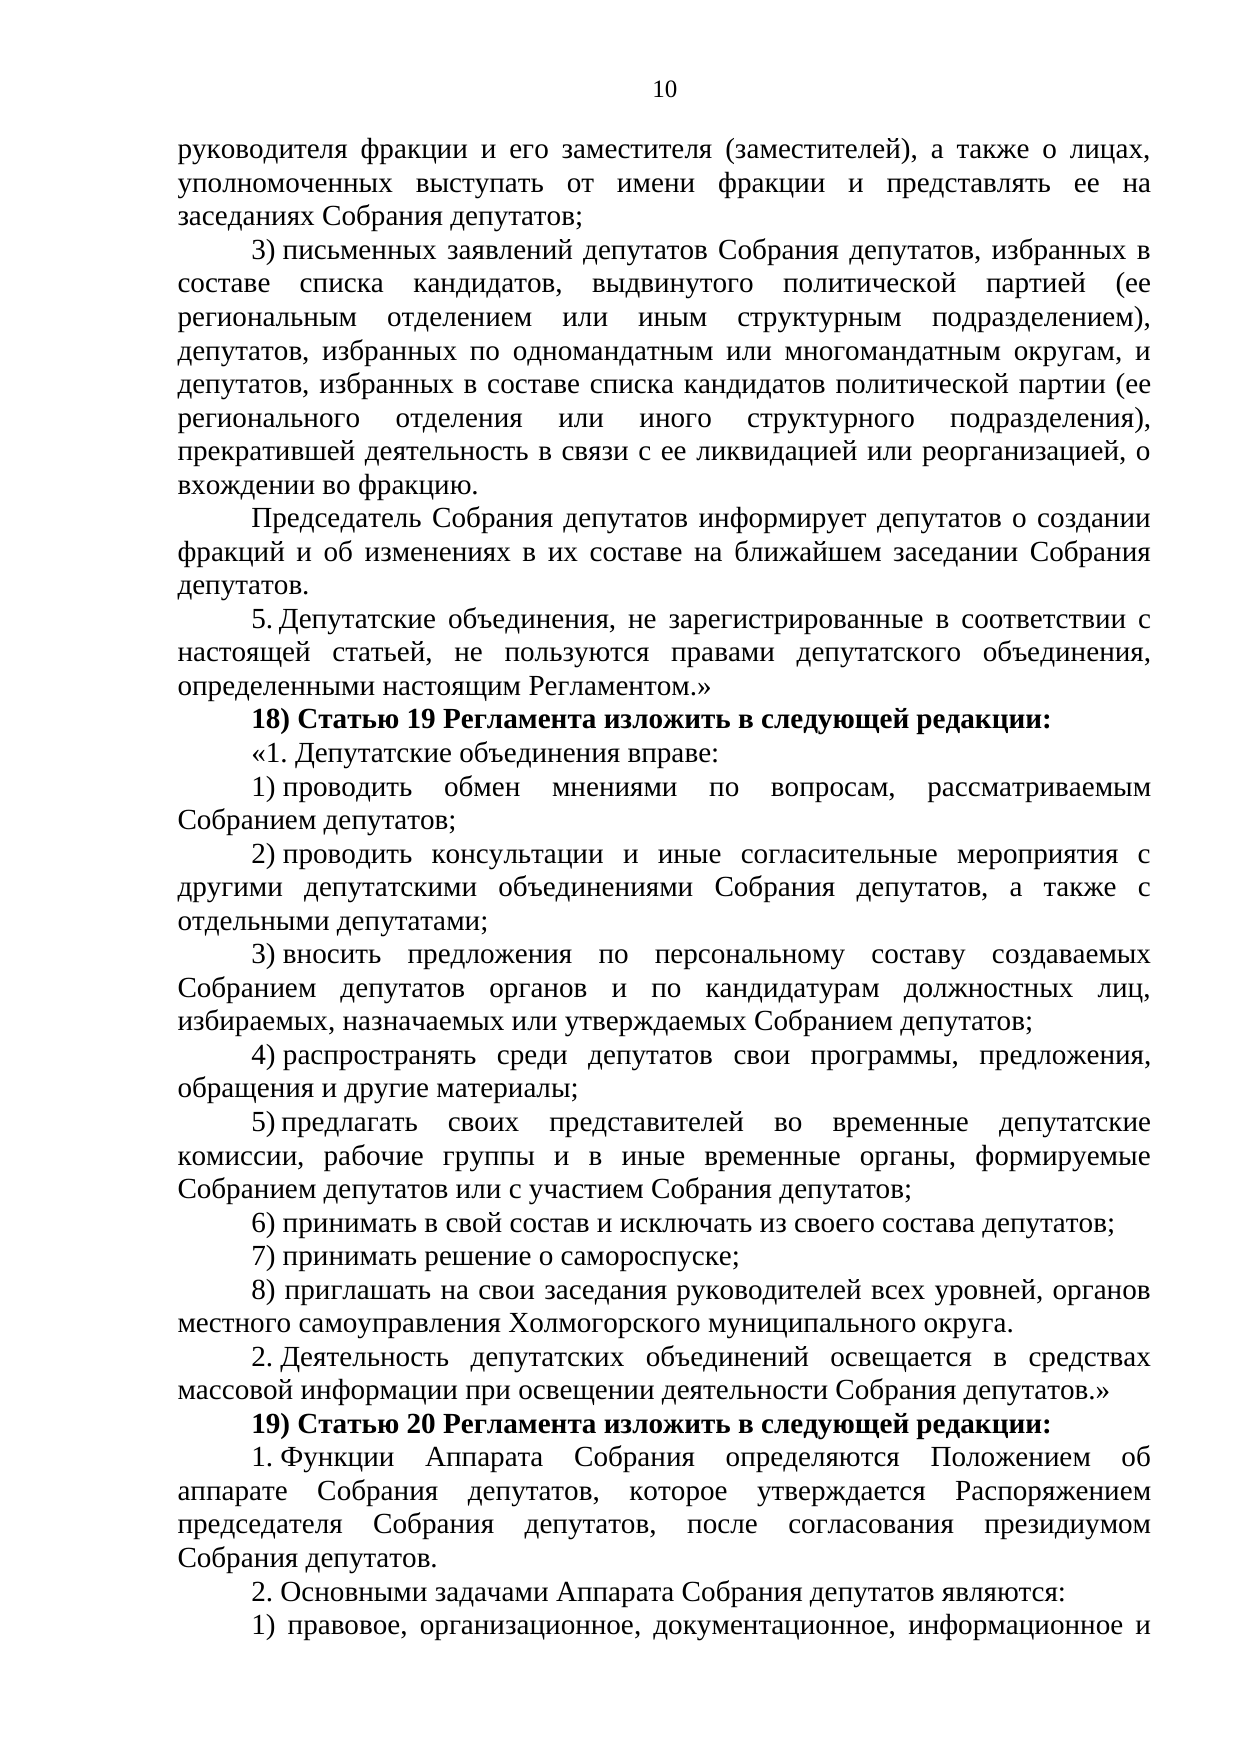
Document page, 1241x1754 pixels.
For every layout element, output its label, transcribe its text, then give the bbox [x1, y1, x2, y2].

title 1) проводить обмен мнениями по вопросам, рассматриваемым Собранием депутатов; [177, 769, 1152, 836]
title Председатель Собрания депутатов информирует депутатов о создании фракций и об изменениях в их составе на ближайшем заседании Собрания депутатов. [177, 500, 1152, 601]
title 18) Статью 19 Регламента изложить в следующей редакции: [177, 702, 1152, 735]
title 2) проводить консультации и иные согласительные мероприятия с другими депутатскими объединениями Собрания депутатов, а также с отдельными депутатами; [177, 836, 1152, 936]
title 8) приглашать на свои заседания руководителей всех уровней, органов местного самоуправления Холмогорского муниципального округа. [177, 1272, 1152, 1339]
title 19) Статью 20 Регламента изложить в следующей редакции: [177, 1406, 1152, 1439]
title 3) вносить предложения по персональному составу создаваемых Собранием депутатов органов и по кандидатурам должностных лиц, избираемых, назначаемых или утверждаемых Собранием депутатов; [177, 936, 1152, 1037]
title 4) распространять среди депутатов свои программы, предложения, обращения и другие материалы; [177, 1037, 1152, 1104]
title 5) предлагать своих представителей во временные депутатские комиссии, рабочие группы и в иные временные органы, формируемые Собранием депутатов или с участием Собрания депутатов; [177, 1104, 1152, 1205]
title 2. Основными задачами Аппарата Собрания депутатов являются: [177, 1574, 1152, 1607]
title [177, 131, 1152, 232]
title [177, 1607, 1152, 1641]
title «1. Депутатские объединения вправе: [177, 735, 1152, 769]
title 3) письменных заявлений депутатов Собрания депутатов, избранных в составе списка кандидатов, выдвинутого политической партией (ее региональным отделением или иным структурным подразделением), депутатов, избранных по одномандатным или многомандатным округам, и депутатов, избранных в составе списка кандидатов политической партии (ее регионального отделения или иного структурного подразделения), прекратившей деятельность в связи с ее ликвидацией или реорганизацией, о вхождении во фракцию. [177, 232, 1152, 500]
title 2. Деятельность депутатских объединений освещается в средствах массовой информации при освещении деятельности Собрания депутатов.» [177, 1339, 1152, 1406]
title 5. Депутатские объединения, не зарегистрированные в соответствии с настоящей статьей, не пользуются правами депутатского объединения, определенными настоящим Регламентом.» [177, 601, 1152, 702]
title 1. Функции Аппарата Собрания определяются Положением об аппарате Собрания депутатов, которое утверждается Распоряжением председателя Собрания депутатов, после согласования президиумом Собрания депутатов. [177, 1439, 1152, 1574]
title 6) принимать в свой состав и исключать из своего состава депутатов; [177, 1205, 1152, 1238]
title 7) принимать решение о самороспуске; [177, 1238, 1152, 1272]
